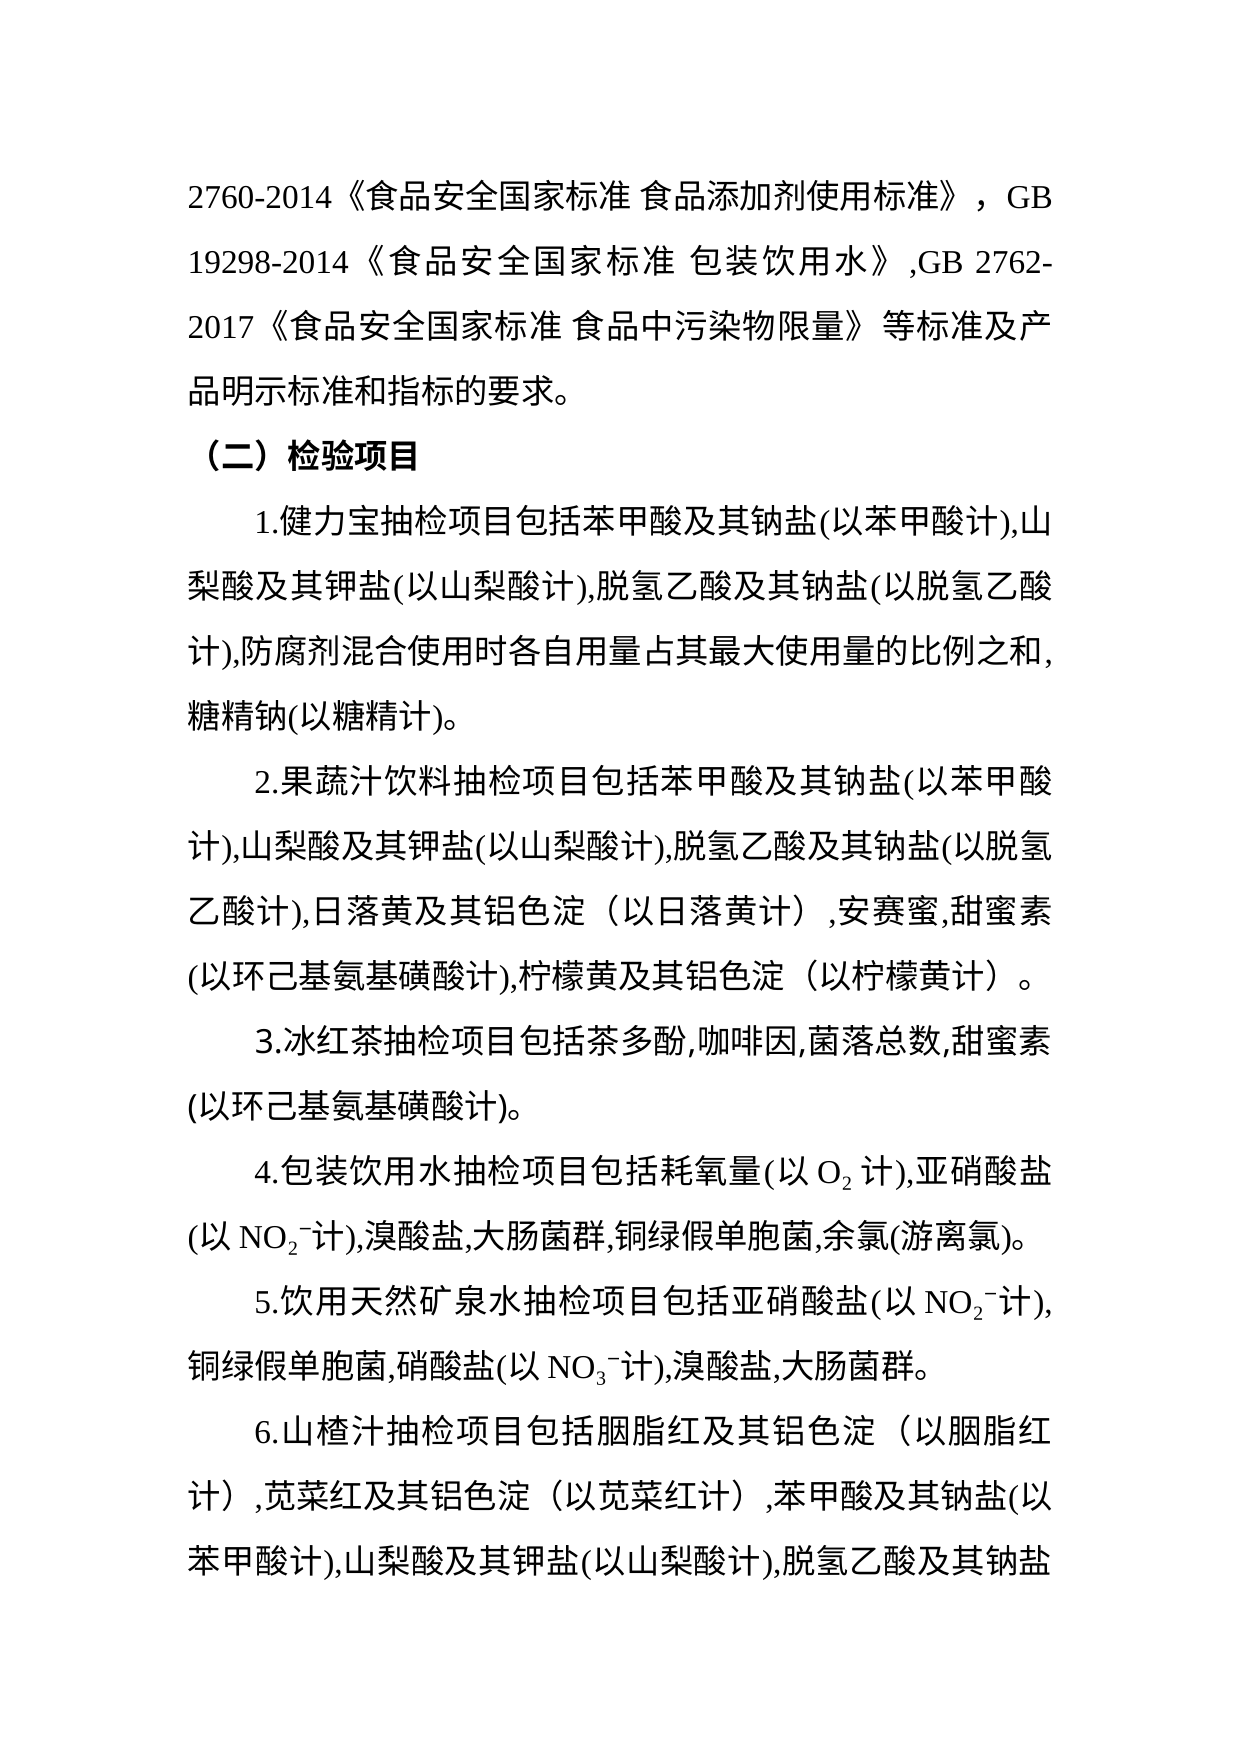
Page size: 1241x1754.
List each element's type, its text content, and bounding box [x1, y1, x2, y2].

text 2.果蔬汁饮料抽检项目包括苯甲酸及其钠盐(以苯甲酸计),山梨酸及其钾盐(以山梨酸计),脱氢乙酸及其钠盐(以脱氢乙酸计),日落黄及其铝色淀（以日落黄计）,安赛蜜,甜蜜素(以环己基氨基磺酸计),柠檬黄及其铝色淀（以柠檬黄计）。 [187, 747, 1053, 1007]
subtitle 检验项目 [187, 422, 1053, 487]
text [187, 1397, 1053, 1592]
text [187, 162, 1053, 422]
text 4.包装饮用水抽检项目包括耗氧量(以O₂计),亚硝酸盐(以NO₂⁻计),溴酸盐,大肠菌群,铜绿假单胞菌,余氯(游离氯)。 [187, 1137, 1053, 1267]
subtitle 3.冰红茶抽检项目包括茶多酚,咖啡因,菌落总数,甜蜜素(以环己基氨基磺酸计)。 [187, 1007, 1053, 1137]
text 5.饮用天然矿泉水抽检项目包括亚硝酸盐(以NO₂⁻计),铜绿假单胞菌,硝酸盐(以NO₃⁻计),溴酸盐,大肠菌群。 [187, 1267, 1053, 1397]
text 1.健力宝抽检项目包括苯甲酸及其钠盐(以苯甲酸计),山梨酸及其钾盐(以山梨酸计),脱氢乙酸及其钠盐(以脱氢乙酸计),防腐剂混合使用时各自用量占其最大使用量的比例之和,糖精钠(以糖精计)。 [187, 487, 1053, 747]
